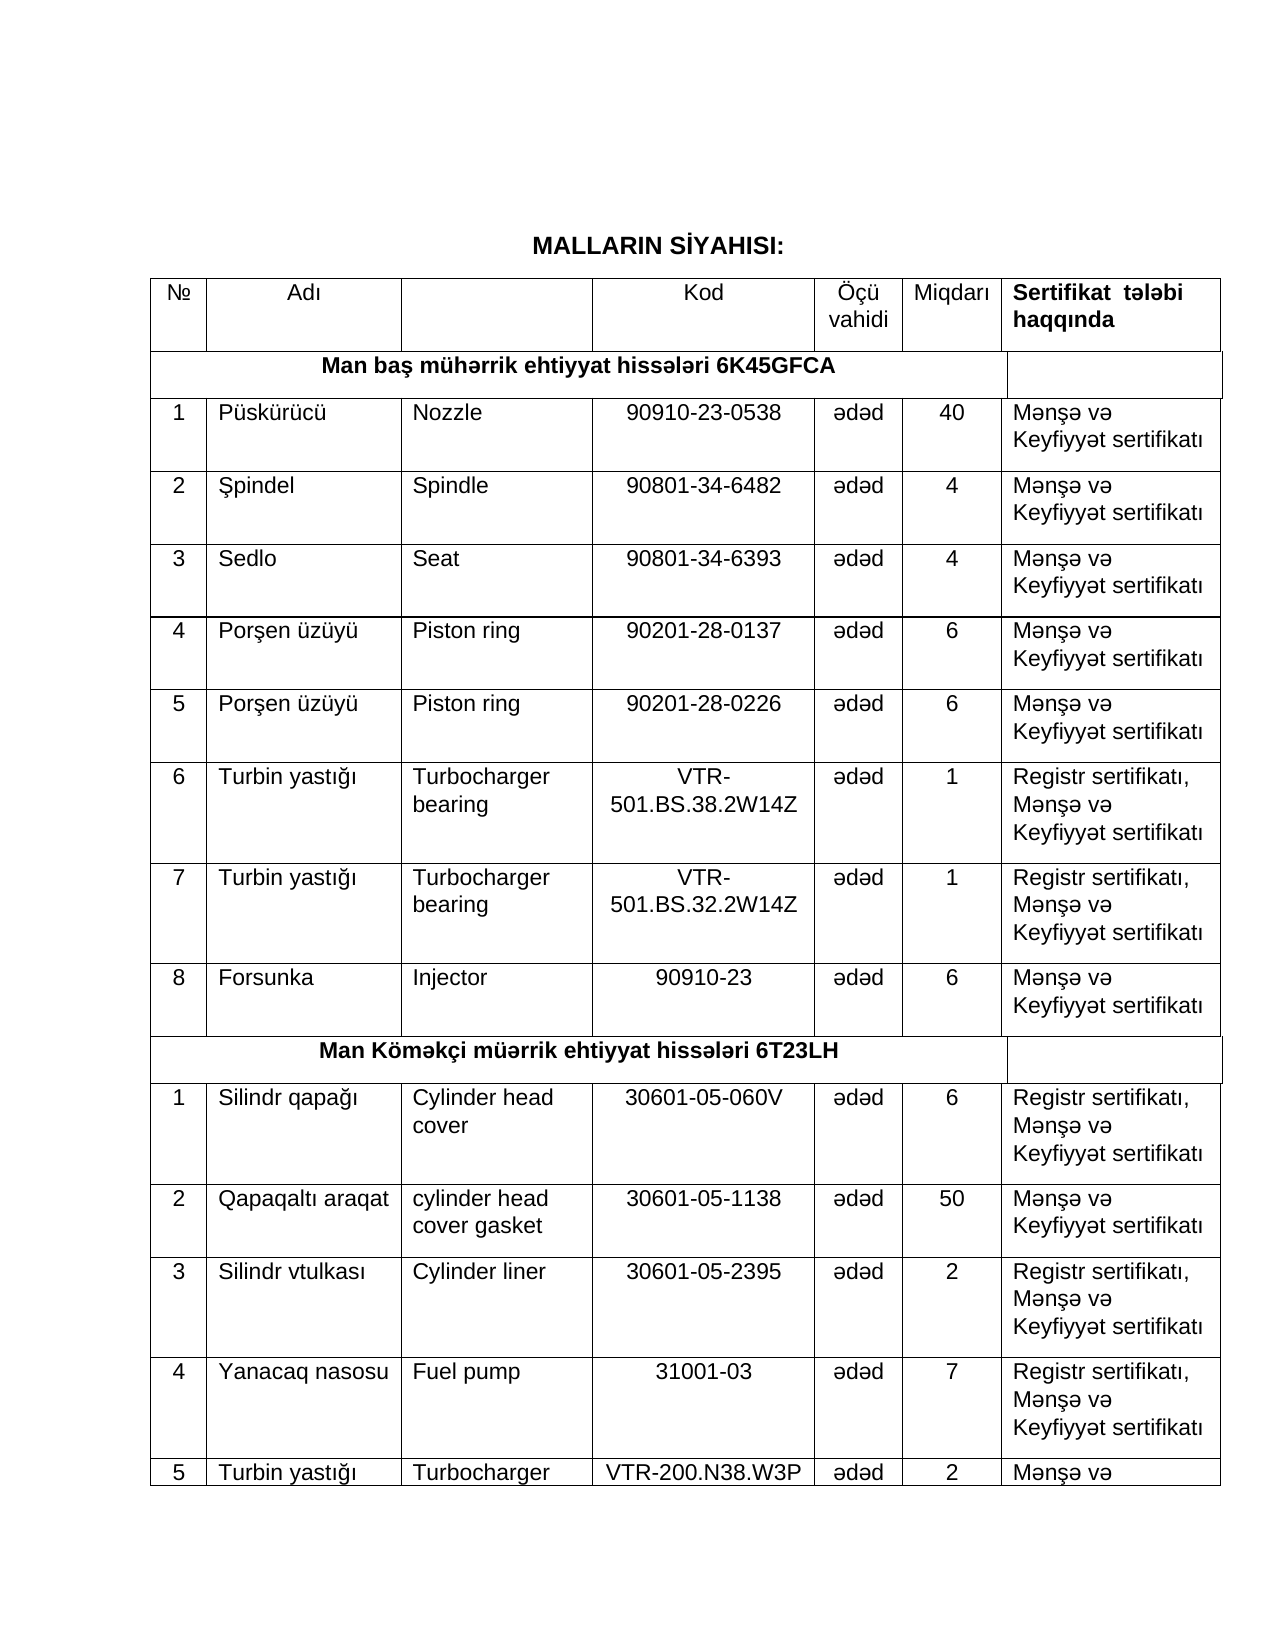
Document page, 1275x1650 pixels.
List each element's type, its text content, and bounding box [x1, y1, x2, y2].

table_cell Nozzle [402, 399, 592, 471]
table_cell 90910-23-0538 [593, 399, 814, 471]
table_cell Şpindel [207, 472, 401, 543]
table_cell Silindr vtulkası [207, 1258, 401, 1357]
table_cell Man baş mühərrik ehtiyyat hissələri 6K45GFCA [151, 352, 1007, 398]
table_cell ədəd [815, 964, 902, 1036]
table_cell 1 [903, 763, 1001, 863]
table_cell 90201-28-0226 [593, 690, 814, 762]
table_cell ədəd [815, 1459, 902, 1485]
table_cell Cylinder liner [402, 1258, 592, 1357]
table_cell Registr sertifikatı, Mənşə və Keyfiyyət sertifikatı [1002, 864, 1220, 963]
table_cell Mənşə və Keyfiyyət sertifikatı [1002, 399, 1220, 471]
table_cell ədəd [815, 763, 902, 863]
table_cell 30601-05-2395 [593, 1258, 814, 1357]
table_cell ədəd [815, 1358, 902, 1458]
table_header № [151, 279, 206, 351]
table_cell Registr sertifikatı, Mənşə və Keyfiyyət sertifikatı [1002, 1358, 1220, 1458]
table_cell Qapaqaltı araqat [207, 1185, 401, 1257]
table_cell [1008, 351, 1222, 398]
table_cell Mənşə və Keyfiyyət sertifikatı [1002, 545, 1220, 616]
table_cell Turbin yastığı [207, 1459, 401, 1485]
table_cell [1008, 1036, 1222, 1083]
table_cell Püskürücü [207, 399, 401, 471]
table_cell 1 [151, 1084, 206, 1184]
table_cell Mənşə və Keyfiyyət sertifikatı [1002, 472, 1220, 543]
table_cell 90201-28-0137 [593, 618, 814, 689]
table_cell cylinder head cover gasket [402, 1185, 592, 1257]
text MALLARIN SİYAHISI: [150, 231, 1125, 260]
table_header Miqdarı [903, 279, 1001, 351]
table_cell Spindle [402, 472, 592, 543]
table_cell Cylinder head cover [402, 1084, 592, 1184]
table_cell 30601-05-1138 [593, 1185, 814, 1257]
table_cell Mənşə və Keyfiyyət sertifikatı [1002, 1185, 1220, 1257]
table_cell 6 [903, 964, 1001, 1036]
table_cell 31001-03 [593, 1358, 814, 1458]
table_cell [402, 1459, 592, 1485]
table_cell Piston ring [402, 618, 592, 689]
table_cell Registr sertifikatı, Mənşə və Keyfiyyət sertifikatı [1002, 763, 1220, 863]
table_cell 50 [903, 1185, 1001, 1257]
table_cell VTR-501.BS.38.2W14Z [593, 763, 814, 863]
table_cell Turbin yastığı [207, 763, 401, 863]
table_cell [1002, 1459, 1220, 1485]
table_header Sertifikat tələbi haqqında [1002, 279, 1220, 351]
table_cell 6 [903, 618, 1001, 689]
table_header Öçü vahidi [815, 279, 902, 351]
table_cell ədəd [815, 690, 902, 762]
table_cell ədəd [815, 472, 902, 543]
table_cell VTR-200.N38.W3P [593, 1459, 814, 1485]
table_cell Man Köməkçi müərrik ehtiyyat hissələri 6T23LH [151, 1037, 1007, 1083]
table_cell 2 [903, 1459, 1001, 1485]
table_cell Yanacaq nasosu [207, 1358, 401, 1458]
table_cell Mənşə və Keyfiyyət sertifikatı [1002, 690, 1220, 762]
table_cell 8 [151, 964, 206, 1036]
table_cell 3 [151, 1258, 206, 1357]
table_cell 2 [151, 1185, 206, 1257]
table_cell Registr sertifikatı, Mənşə və Keyfiyyət sertifikatı [1002, 1258, 1220, 1357]
table_cell 1 [903, 864, 1001, 963]
table_cell Mənşə və Keyfiyyət sertifikatı [1002, 964, 1220, 1036]
table_cell 6 [151, 763, 206, 863]
table_cell Turbin yastığı [207, 864, 401, 963]
table_cell 6 [903, 1084, 1001, 1184]
table_cell Porşen üzüyü [207, 690, 401, 762]
table_cell 4 [903, 545, 1001, 616]
table_cell Seat [402, 545, 592, 616]
table_cell Sedlo [207, 545, 401, 616]
table_header Kod [593, 279, 814, 351]
table_cell 2 [903, 1258, 1001, 1357]
table_cell 7 [151, 864, 206, 963]
table_cell ədəd [815, 1084, 902, 1184]
table_cell Piston ring [402, 690, 592, 762]
table_cell 4 [903, 472, 1001, 543]
table_cell 4 [151, 1358, 206, 1458]
table_cell Silindr qapağı [207, 1084, 401, 1184]
table_cell 90801-34-6393 [593, 545, 814, 616]
table_cell VTR-501.BS.32.2W14Z [593, 864, 814, 963]
table_cell 90910-23 [593, 964, 814, 1036]
table_cell 1 [151, 399, 206, 471]
table_header Adı [207, 279, 401, 351]
table_cell ədəd [815, 618, 902, 689]
table_cell Forsunka [207, 964, 401, 1036]
table_cell Mənşə və Keyfiyyət sertifikatı [1002, 618, 1220, 689]
table_cell ədəd [815, 1185, 902, 1257]
table_cell Fuel pump [402, 1358, 592, 1458]
table_cell Registr sertifikatı, Mənşə və Keyfiyyət sertifikatı [1002, 1084, 1220, 1184]
table_cell ədəd [815, 1258, 902, 1357]
table_cell ədəd [815, 399, 902, 471]
table_cell 5 [151, 690, 206, 762]
table_cell 4 [151, 618, 206, 689]
table_cell Porşen üzüyü [207, 618, 401, 689]
table_cell 6 [903, 690, 1001, 762]
table_cell 2 [151, 472, 206, 543]
table_cell ədəd [815, 864, 902, 963]
table_cell Injector [402, 964, 592, 1036]
table_cell 40 [903, 399, 1001, 471]
table_cell ədəd [815, 545, 902, 616]
table_cell 90801-34-6482 [593, 472, 814, 543]
table_cell Turbocharger bearing [402, 763, 592, 863]
table_cell Turbocharger bearing [402, 864, 592, 963]
table_cell 5 [151, 1459, 206, 1485]
table_cell 3 [151, 545, 206, 616]
table_cell 7 [903, 1358, 1001, 1458]
table_header [402, 279, 592, 351]
table_cell 30601-05-060V [593, 1084, 814, 1184]
